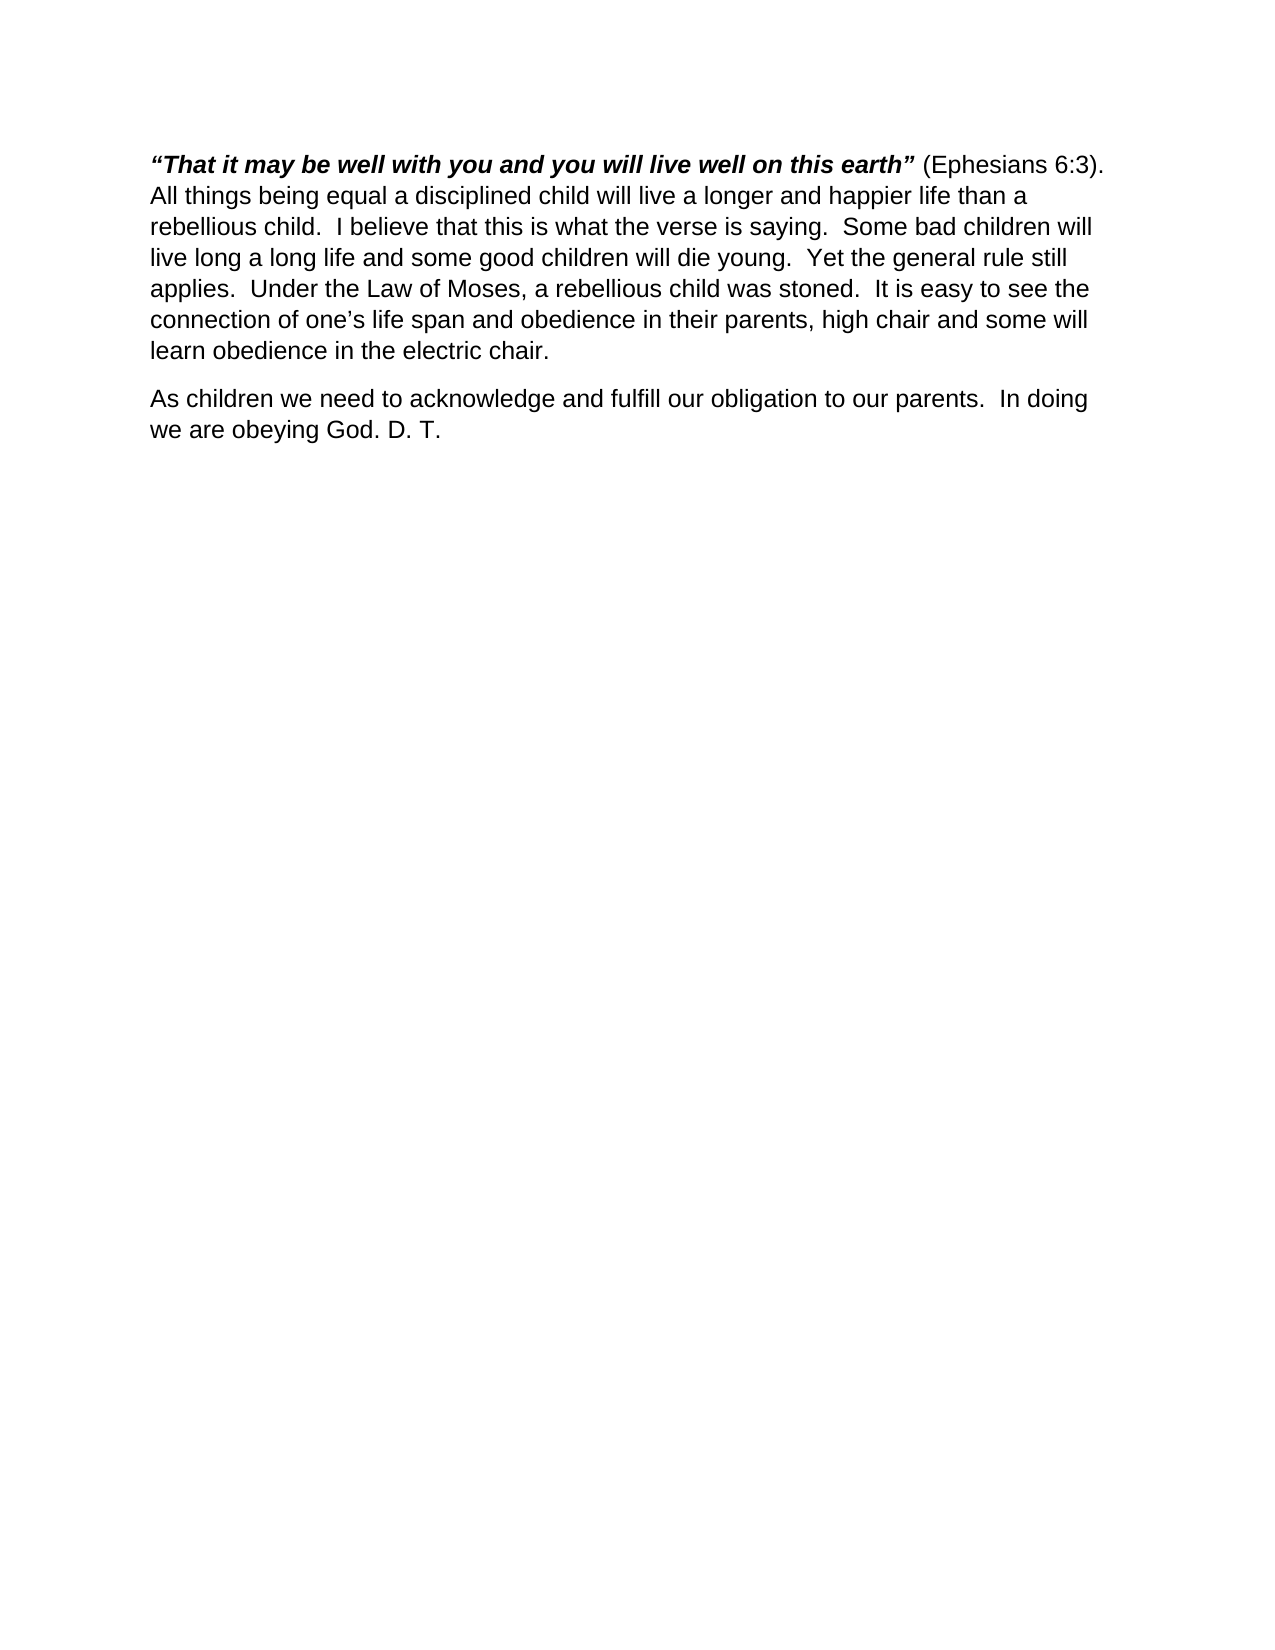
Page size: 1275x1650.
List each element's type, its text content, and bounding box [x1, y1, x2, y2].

text As children we need to acknowledge and fulfill our obligation to our parents. In doing we are obeying God. D. T. [150, 384, 1125, 444]
text “That it may be well with you and you will live well on this earth” (Ephesians 6:3). All things being equal a disciplined child will live a longer and happier life than a rebellious child. I believe that this is what the verse is saying. Some bad children will live long a long life and some good children will die young. Yet the general rule still applies. Under the Law of Moses, a rebellious child was stoned. It is easy to see the connection of one’s life span and obedience in their parents, high chair and some will learn obedience in the electric chair. [150, 150, 1125, 365]
